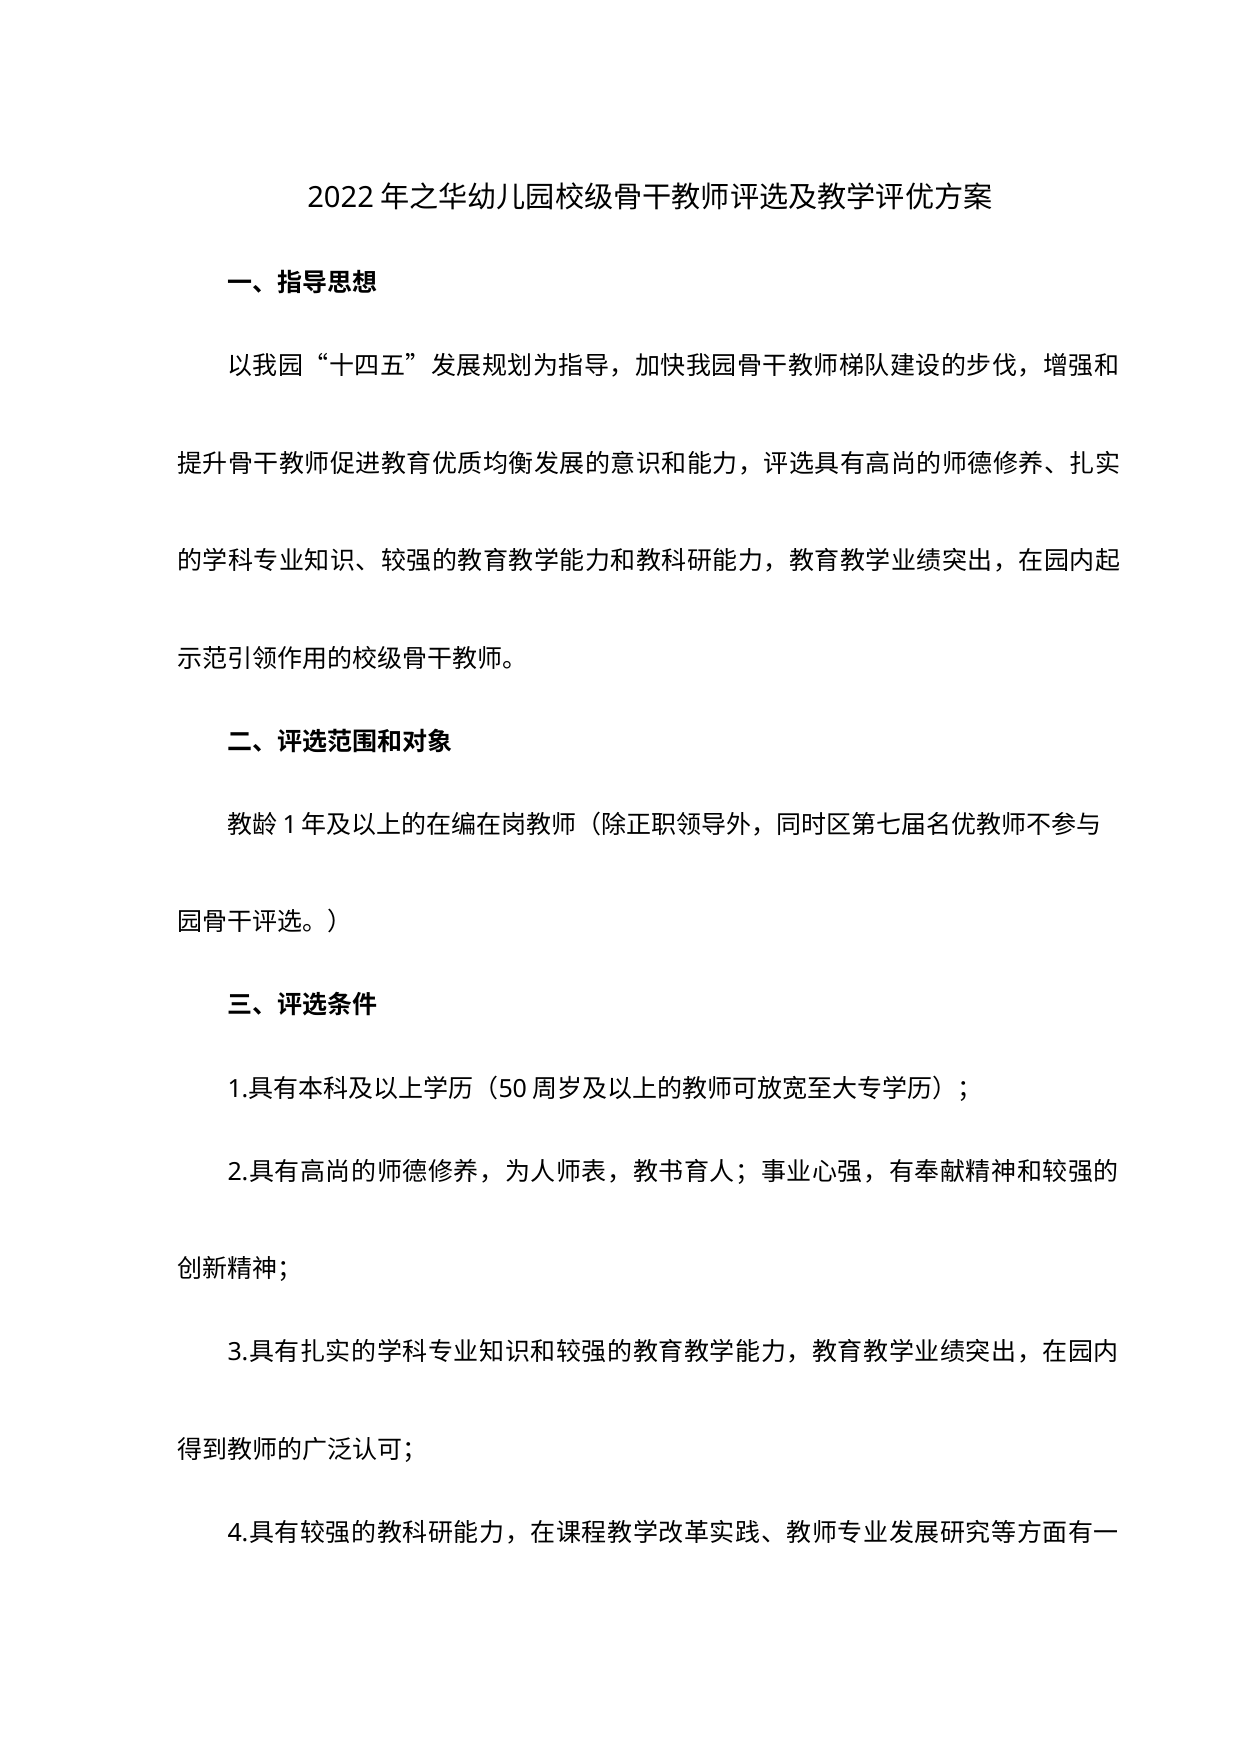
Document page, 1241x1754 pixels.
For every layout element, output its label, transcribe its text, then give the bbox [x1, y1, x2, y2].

text 1.具有本科及以上学历（50周岁及以上的教师可放宽至大专学历）； [177, 1054, 1122, 1119]
text 2022年之华幼儿园校级骨干教师评选及教学评优方案 [177, 162, 1122, 227]
text 教龄1年及以上的在编在岗教师（除正职领导外，同时区第七届名优教师不参与园骨干评选。） [177, 790, 1122, 952]
text 以我园“十四五”发展规划为指导，加快我园骨干教师梯队建设的步伐，增强和提升骨干教师促进教育优质均衡发展的意识和能力，评选具有高尚的师德修养、扎实的学科专业知识、较强的教育教学能力和教科研能力，教育教学业绩突出，在园内起示范引领作用的校级骨干教师。 [177, 331, 1122, 689]
text 二、评选范围和对象 [177, 707, 1122, 772]
text 三、评选条件 [177, 971, 1122, 1036]
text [177, 1498, 1122, 1563]
text 3.具有扎实的学科专业知识和较强的教育教学能力，教育教学业绩突出，在园内得到教师的广泛认可； [177, 1317, 1122, 1480]
text 一、指导思想 [177, 248, 1122, 313]
text 2.具有高尚的师德修养，为人师表，教书育人；事业心强，有奉献精神和较强的创新精神； [177, 1137, 1122, 1299]
